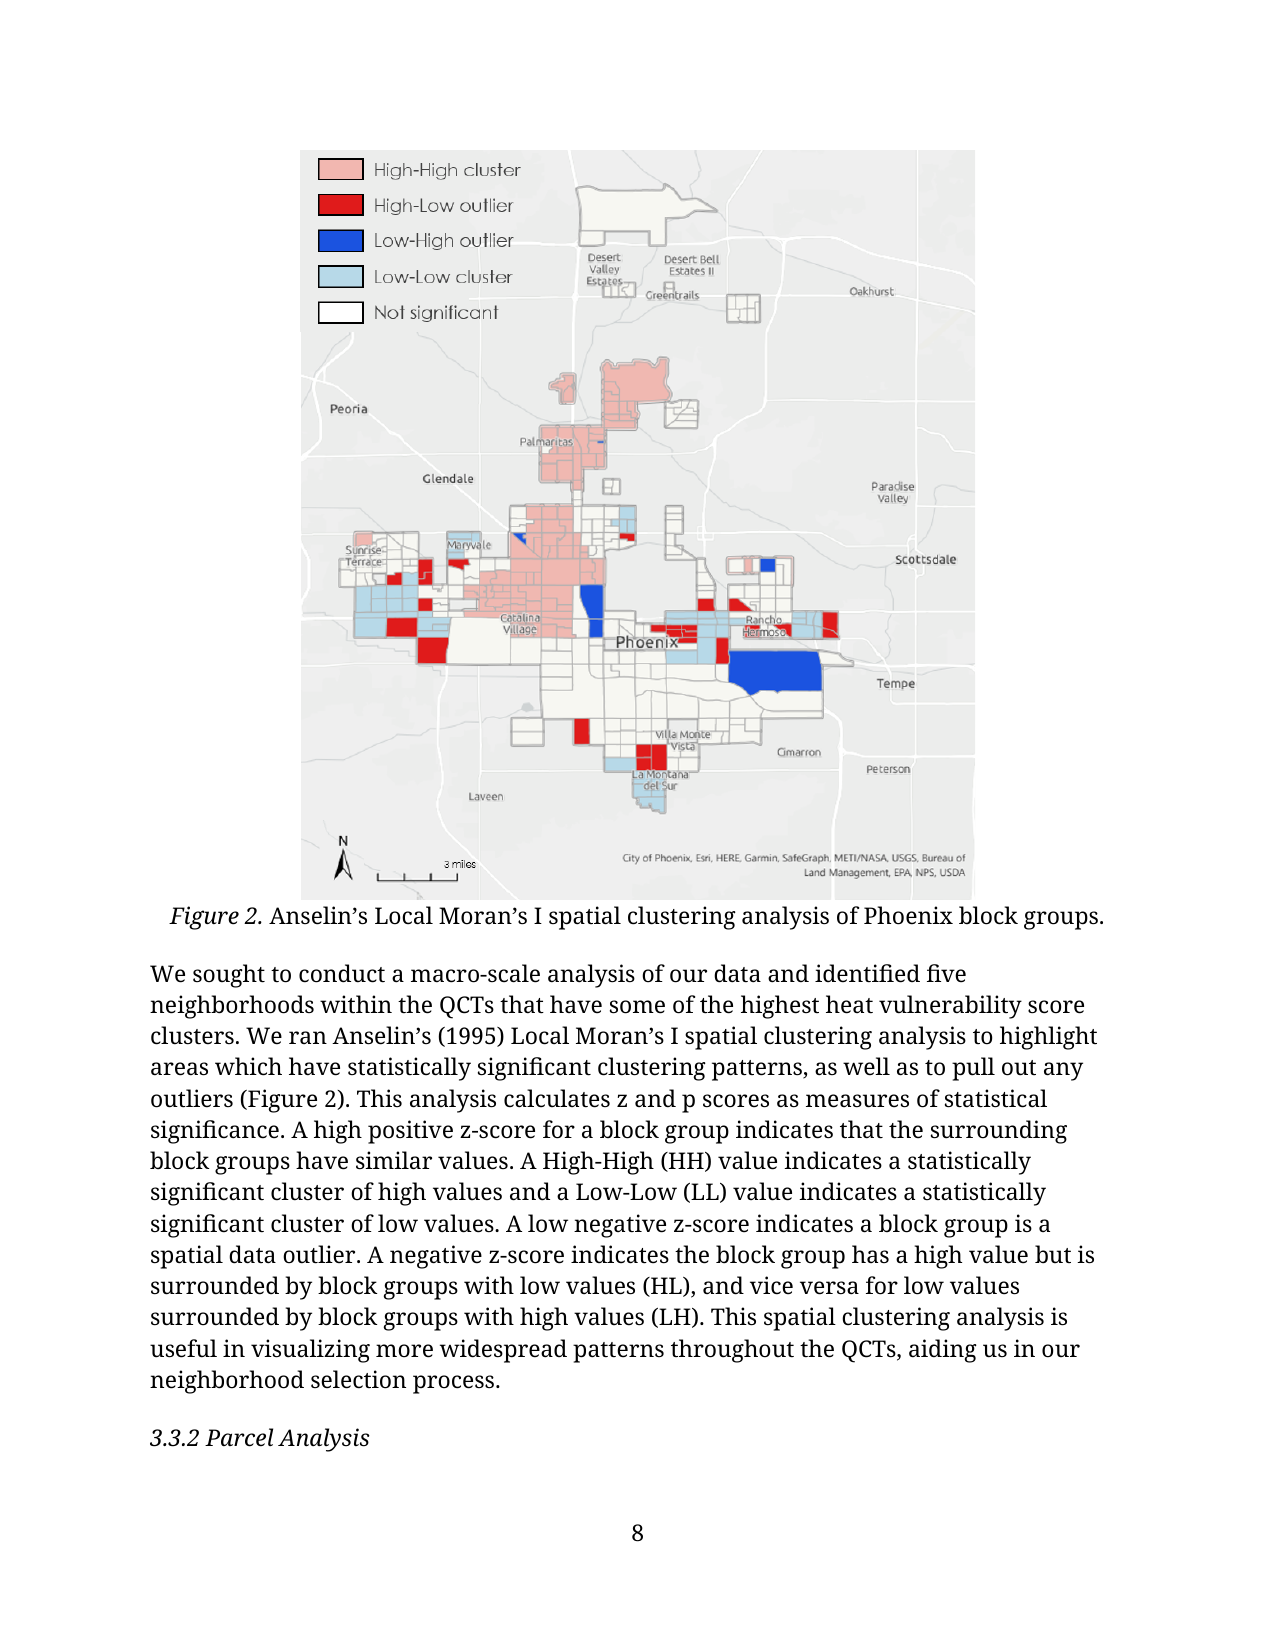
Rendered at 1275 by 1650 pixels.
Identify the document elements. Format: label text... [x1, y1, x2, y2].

text 3.3.2 Parcel Analysis [150, 1421, 1125, 1453]
text We sought to conduct a macro-scale analysis of our data and identified five neighborhoods within the QCTs that have some of the highest heat vulnerability score clusters. We ran Anselin’s (1995) Local Moran’s I spatial clustering analysis to highlight areas which have statistically significant clustering patterns, as well as to pull out any outliers (Figure 2). This analysis calculates z and p scores as measures of statistical significance. A high positive z-score for a block group indicates that the surrounding block groups have similar values. A High-High (HH) value indicates a statistically significant cluster of high values and a Low-Low (LL) value indicates a statistically significant cluster of low values. A low negative z-score indicates a block group is a spatial data outlier. A negative z-score indicates the block group has a high value but is surrounded by block groups with low values (HL), and vice versa for low values surrounded by block groups with high values (LH). This spatial clustering analysis is useful in visualizing more widespread patterns throughout the QCTs, aiding us in our neighborhood selection process. [150, 958, 1125, 1395]
picture [300, 150, 976, 900]
text Figure 2. Anselin’s Local Moran’s I spatial clustering analysis of Phoenix block groups. [150, 900, 1125, 931]
